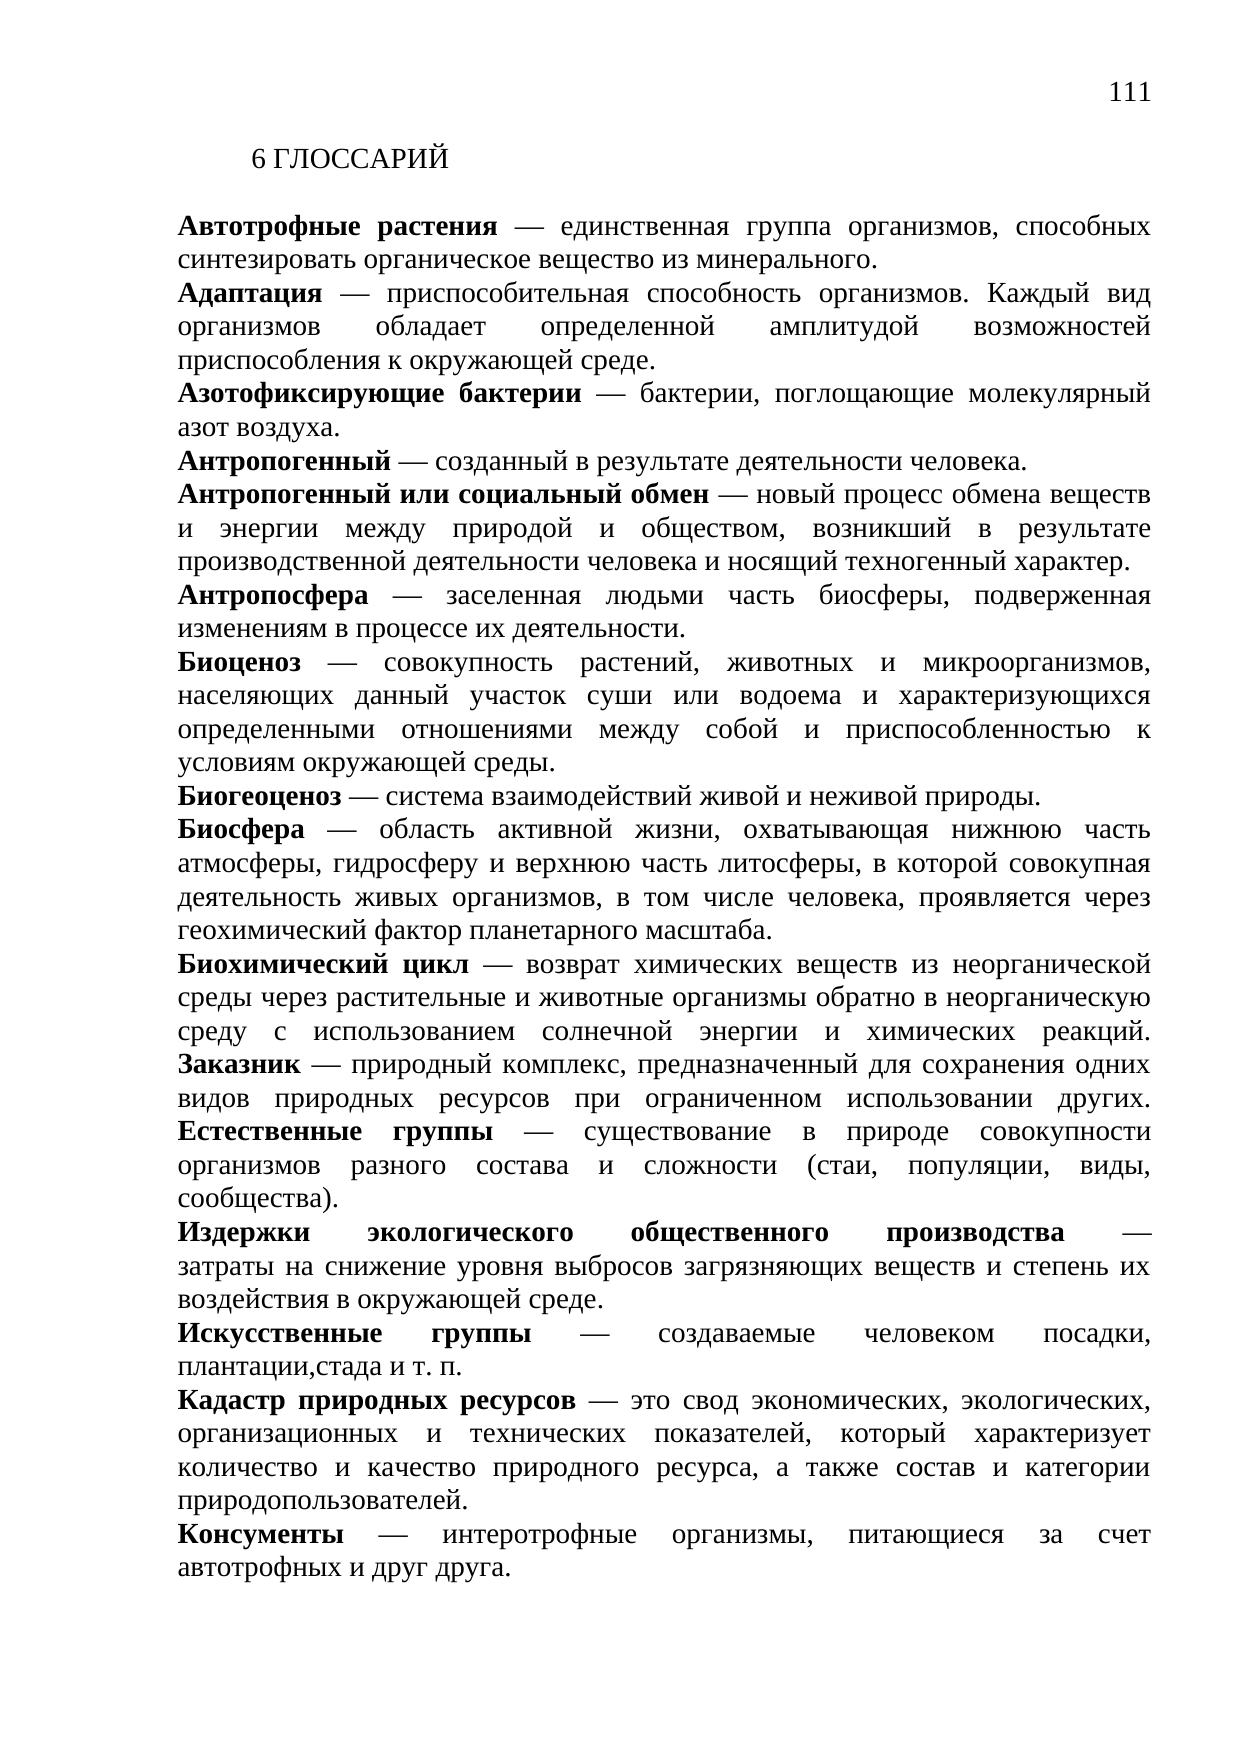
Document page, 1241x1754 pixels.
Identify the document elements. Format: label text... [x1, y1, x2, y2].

text Антропосфера — заселенная людьми часть биосферы, подверженная изменениям в процессе их деятельности. [177, 577, 1152, 644]
text Антропогенный или социальный обмен — новый процесс обмена веществ и энергии между природой и обществом, возникший в результате производственной деятельности человека и носящий техногенный характер. [177, 476, 1152, 577]
text Антропогенный — созданный в результате деятельности человека. [177, 443, 1152, 476]
text Биогеоценоз — система взаимодействий живой и неживой природы. [177, 778, 1152, 812]
text Адаптация — приспособительная способность организмов. Каждый вид организмов обладает определенной амплитудой возможностей приспособления к окружающей среде. [177, 275, 1152, 376]
text Кадастр природных ресурсов — это свод экономических, экологических, организационных и технических показателей, который характеризует количество и качество природного ресурса, а также состав и категории природопользователей. Консументы — интеротрофные организмы, питающиеся за счет автотрофных и друг друга. [177, 1382, 1152, 1583]
text Биосфера — область активной жизни, охватывающая нижнюю часть атмосферы, гидросферу и верхнюю часть литосферы, в которой совокупная деятельность живых организмов, в том числе человека, проявляется через геохимический фактор планетарного масштаба. [177, 812, 1152, 946]
text Автотрофные растения — единственная группа организмов, способных синтезировать органическое вещество из минерального. [177, 208, 1152, 275]
text Искусственные группы — создаваемые человеком посадки, плантации,стада и т. п. [177, 1315, 1152, 1382]
text 6 ГЛОССАРИЙ [177, 141, 1152, 174]
text Биохимический цикл — возврат химических веществ из неорганической среды через растительные и животные организмы обратно в неорганическую среду с использованием солнечной энергии и химических реакций. Заказник — природный комплекс, предназначенный для сохранения одних видов природных ресурсов при ограниченном использовании других. Естественные группы — существование в природе совокупности организмов разного состава и сложности (стаи, популяции, виды, сообщества). Издержки экологического общественного производства — затраты на снижение уровня выбросов загрязняющих веществ и степень их воздействия в окружающей среде. [177, 946, 1152, 1315]
text Азотофиксирующие бактерии — бактерии, поглощающие молекулярный азот воздуха. [177, 376, 1152, 443]
text Биоценоз — совокупность растений, животных и микроорганизмов, населяющих данный участок суши или водоема и характеризующихся определенными отношениями между собой и приспособленностью к условиям окружающей среды. [177, 644, 1152, 778]
